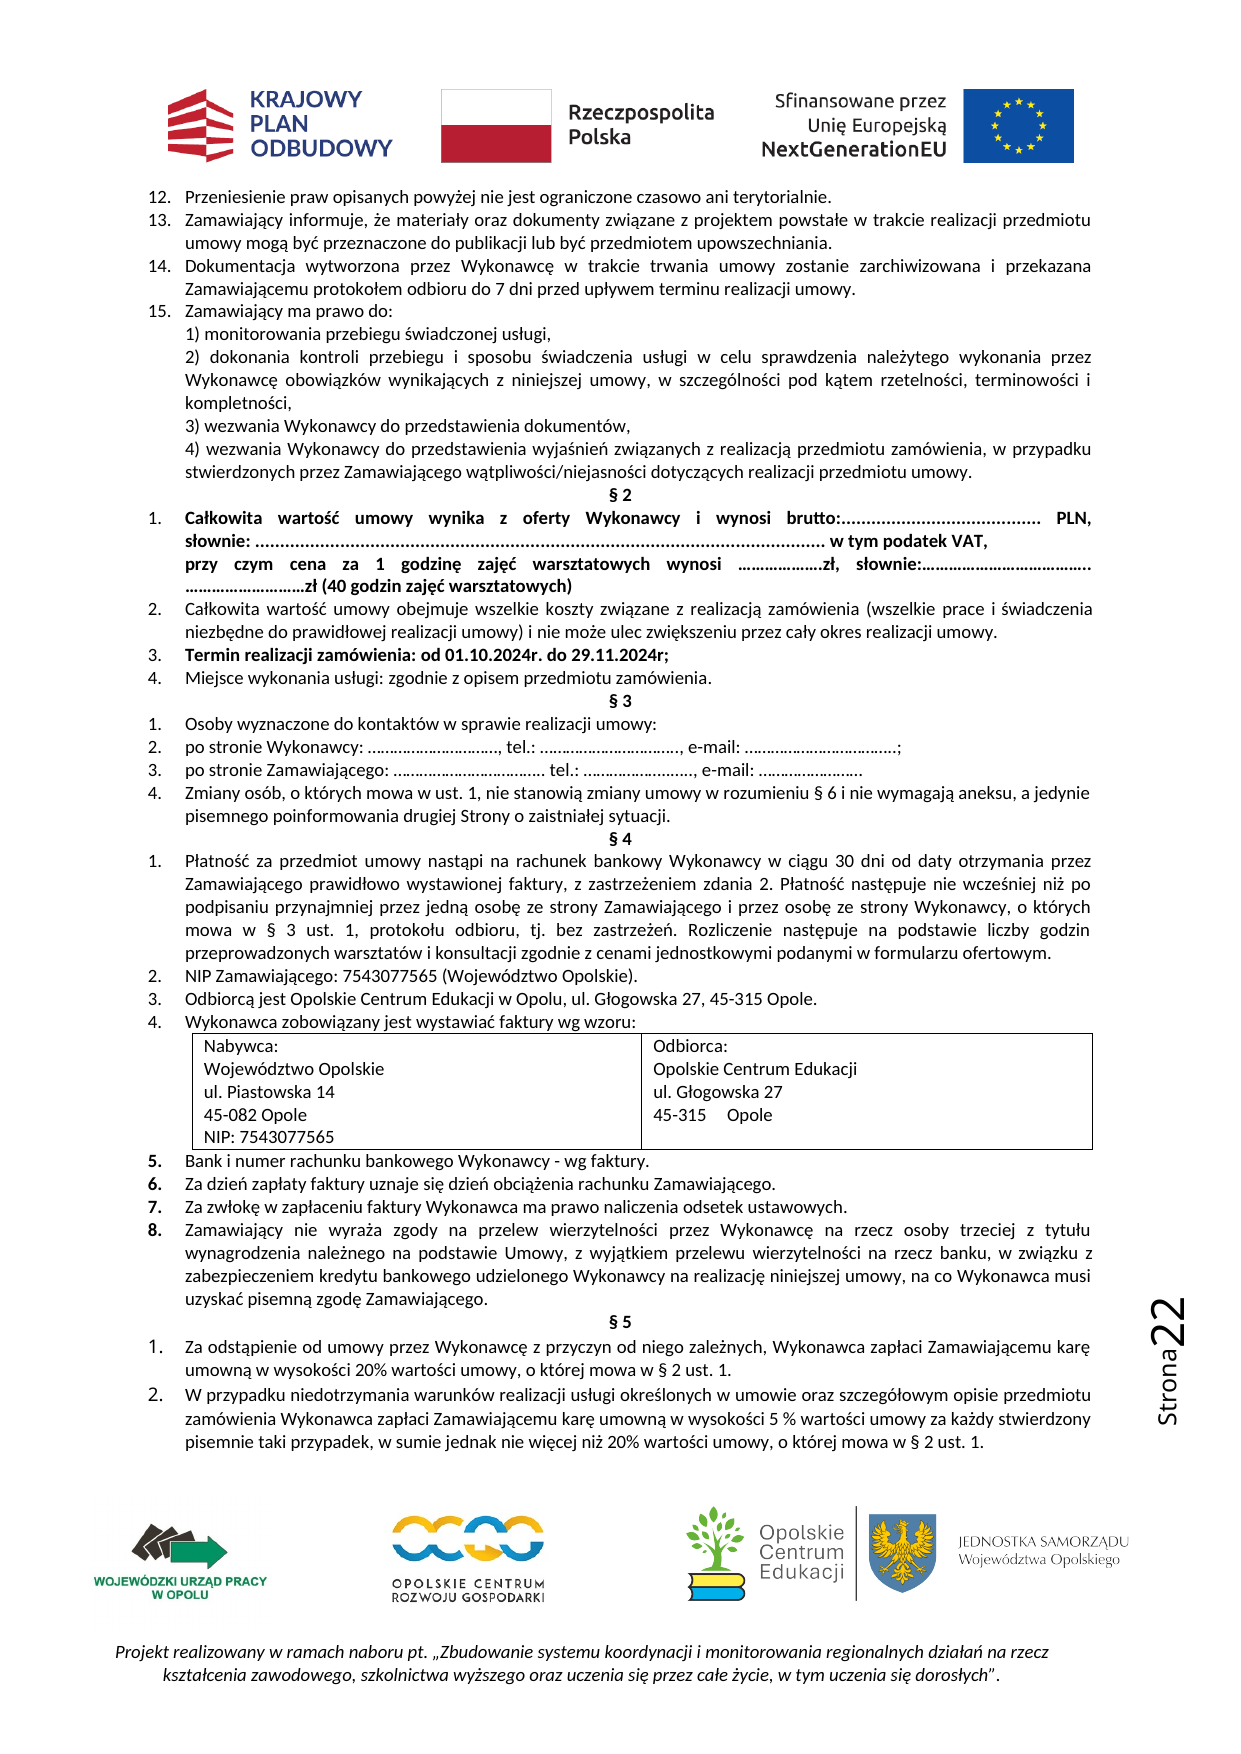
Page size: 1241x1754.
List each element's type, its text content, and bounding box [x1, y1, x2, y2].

list Odbiorcą jest Opolskie Centrum Edukacji w Opolu, ul. Głogowska 27, 45-315 Opole. [148, 987, 1093, 1010]
table_header Nabywca: Województwo Opolskie ul. Piastowska 14 45-082 Opole NIP: 7543077565 [193, 1034, 641, 1148]
text 4) wezwania Wykonawcy do przedstawienia wyjaśnień związanych z realizacją przedmiotu zamówienia, w przypadku stwierdzonych przez Zamawiającego wątpliwości/niejasności dotyczących realizacji przedmiotu umowy. [185, 437, 1093, 483]
text 1) monitorowania przebiegu świadczonej usługi, [185, 322, 1093, 345]
text § 3 [148, 689, 1093, 712]
text 2) dokonania kontroli przebiegu i sposobu świadczenia usługi w celu sprawdzenia należytego wykonania przez Wykonawcę obowiązków wynikających z niniejszej umowy, w szczególności pod kątem rzetelności, terminowości i kompletności, [185, 345, 1093, 414]
list Wykonawca zobowiązany jest wystawiać faktury wg wzoru: [148, 1010, 1093, 1033]
text przy czym cena za 1 godzinę zajęć warsztatowych wynosi ……………….zł, słownie:………………………………..………………………zł (40 godzin zajęć warsztatowych) [185, 552, 1093, 597]
list Za odstąpienie od umowy przez Wykonawcę z przyczyn od niego zależnych, Wykonawca zapłaci Zamawiającemu karę umowną w wysokości 20% wartości umowy, o której mowa w § 2 ust. 1. [148, 1333, 1093, 1381]
list Bank i numer rachunku bankowego Wykonawcy - wg faktury. [148, 1149, 1093, 1172]
list Całkowita wartość umowy wynika z oferty Wykonawcy i wynosi brutto:........................................ PLN, słownie: .................................................................................................................. w tym podatek VAT, [148, 506, 1093, 552]
list Za zwłokę w zapłaceniu faktury Wykonawca ma prawo naliczenia odsetek ustawowych. [148, 1195, 1093, 1218]
list Osoby wyznaczone do kontaktów w sprawie realizacji umowy: [148, 712, 1093, 735]
list Zmiany osób, o których mowa w ust. 1, nie stanowią zmiany umowy w rozumieniu § 6 i nie wymagają aneksu, a jedynie pisemnego poinformowania drugiej Strony o zaistniałej sytuacji. [148, 781, 1093, 827]
picture [686, 1506, 1129, 1601]
list Miejsce wykonania usługi: zgodnie z opisem przedmiotu zamówienia. [148, 666, 1093, 689]
list po stronie Zamawiającego: …………………………….. tel.: ………………..….., e-mail: …………………… [148, 758, 1093, 781]
list Termin realizacji zamówienia: od 01.10.2024r. do 29.11.2024r; [148, 643, 1093, 666]
text 3) wezwania Wykonawcy do przedstawienia dokumentów, [185, 414, 1093, 437]
list Dokumentacja wytworzona przez Wykonawcę w trakcie trwania umowy zostanie zarchiwizowana i przekazana Zamawiającemu protokołem odbioru do 7 dni przed upływem terminu realizacji umowy. [148, 254, 1093, 299]
list W przypadku niedotrzymania warunków realizacji usługi określonych w umowie oraz szczegółowym opisie przedmiotu zamówienia Wykonawca zapłaci Zamawiającemu karę umowną w wysokości 5 % wartości umowy za każdy stwierdzony pisemnie taki przypadek, w sumie jednak nie więcej niż 20% wartości umowy, o której mowa w § 2 ust. 1. [148, 1381, 1093, 1453]
text § 5 [148, 1310, 1093, 1333]
picture [384, 1509, 552, 1615]
table_header Odbiorca: Opolskie Centrum Edukacji ul. Głogowska 27 Opole [642, 1034, 1092, 1148]
list Za dzień zapłaty faktury uznaje się dzień obciążenia rachunku Zamawiającego. [148, 1172, 1093, 1195]
picture [89, 1498, 273, 1630]
text § 2 [148, 483, 1093, 506]
list Zamawiający informuje, że materiały oraz dokumenty związane z projektem powstałe w trakcie realizacji przedmiotu umowy mogą być przeznaczone do publikacji lub być przedmiotem upowszechniania. [148, 208, 1093, 254]
list Całkowita wartość umowy obejmuje wszelkie koszty związane z realizacją zamówienia (wszelkie prace i świadczenia niezbędne do prawidłowej realizacji umowy) i nie może ulec zwiększeniu przez cały okres realizacji umowy. [148, 597, 1093, 643]
list NIP Zamawiającego: 7543077565 (Województwo Opolskie). [148, 964, 1093, 987]
text § 4 [148, 827, 1093, 849]
list Płatność za przedmiot umowy nastąpi na rachunek bankowy Wykonawcy w ciągu 30 dni od daty otrzymania przez Zamawiającego prawidłowo wystawionej faktury, z zastrzeżeniem zdania 2. Płatność następuje nie wcześniej niż po podpisaniu przynajmniej przez jedną osobę ze strony Zamawiającego i przez osobę ze strony Wykonawcy, o których mowa w § 3 ust. 1, protokołu odbioru, tj. bez zastrzeżeń. Rozliczenie następuje na podstawie liczby godzin przeprowadzonych warsztatów i konsultacji zgodnie z cenami jednostkowymi podanymi w formularzu ofertowym. [148, 849, 1093, 964]
list po stronie Wykonawcy: …………………………, tel.: ………………………….., e-mail: ……………………………..; [148, 735, 1093, 758]
list Przeniesienie praw opisanych powyżej nie jest ograniczone czasowo ani terytorialnie. [148, 185, 1093, 208]
picture [147, 66, 1093, 185]
list Zamawiający ma prawo do: [148, 299, 1093, 322]
list Zamawiający nie wyraża zgody na przelew wierzytelności przez Wykonawcę na rzecz osoby trzeciej z tytułu wynagrodzenia należnego na podstawie Umowy, z wyjątkiem przelewu wierzytelności na rzecz banku, w związku z zabezpieczeniem kredytu bankowego udzielonego Wykonawcy na realizację niniejszej umowy, na co Wykonawca musi uzyskać pisemną zgodę Zamawiającego. [148, 1218, 1093, 1310]
